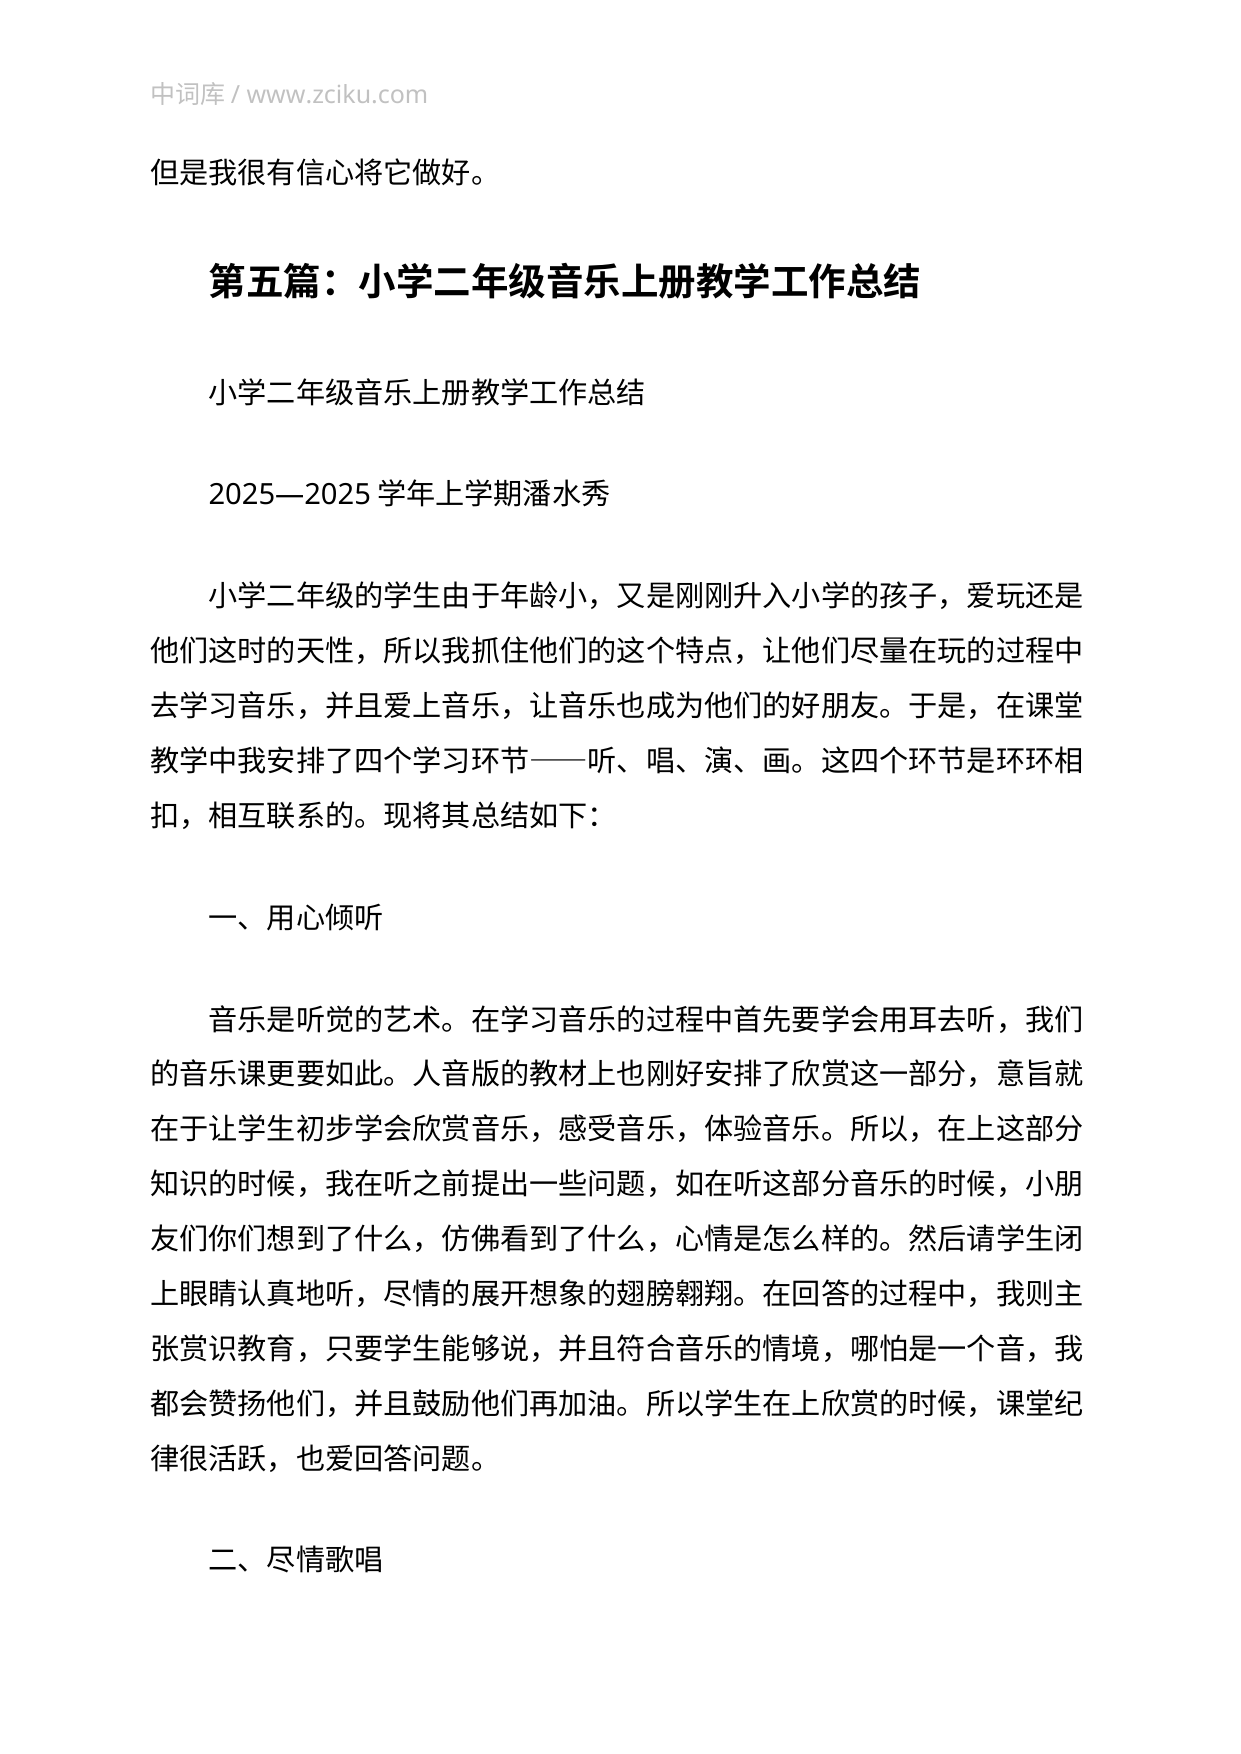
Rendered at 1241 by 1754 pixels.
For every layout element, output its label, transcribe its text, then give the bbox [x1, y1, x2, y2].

text 音乐是听觉的艺术。在学习音乐的过程中首先要学会用耳去听，我们的音乐课更要如此。人音版的教材上也刚好安排了欣赏这一部分，意旨就在于让学生初步学会欣赏音乐，感受音乐，体验音乐。所以，在上这部分知识的时候，我在听之前提出一些问题，如在听这部分音乐的时候，小朋友们你们想到了什么，仿佛看到了什么，心情是怎么样的。然后请学生闭上眼睛认真地听，尽情的展开想象的翅膀翱翔。在回答的过程中，我则主张赏识教育，只要学生能够说，并且符合音乐的情境，哪怕是一个音，我都会赞扬他们，并且鼓励他们再加油。所以学生在上欣赏的时候，课堂纪律很活跃，也爱回答问题。 [150, 996, 1090, 1477]
text 2025—2025学年上学期潘水秀 [150, 471, 1090, 513]
text 第五篇：小学二年级音乐上册教学工作总结 [150, 252, 1090, 306]
text 小学二年级音乐上册教学工作总结 [150, 369, 1090, 411]
text 一、用心倾听 [150, 894, 1090, 937]
text 小学二年级的学生由于年龄小，又是刚刚升入小学的孩子，爱玩还是他们这时的天性，所以我抓住他们的这个特点，让他们尽量在玩的过程中去学习音乐，并且爱上音乐，让音乐也成为他们的好朋友。于是，在课堂教学中我安排了四个学习环节——听、唱、演、画。这四个环节是环环相扣，相互联系的。现将其总结如下： [150, 573, 1090, 835]
text 二、尽情歌唱 [150, 1537, 1090, 1579]
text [150, 150, 1090, 192]
